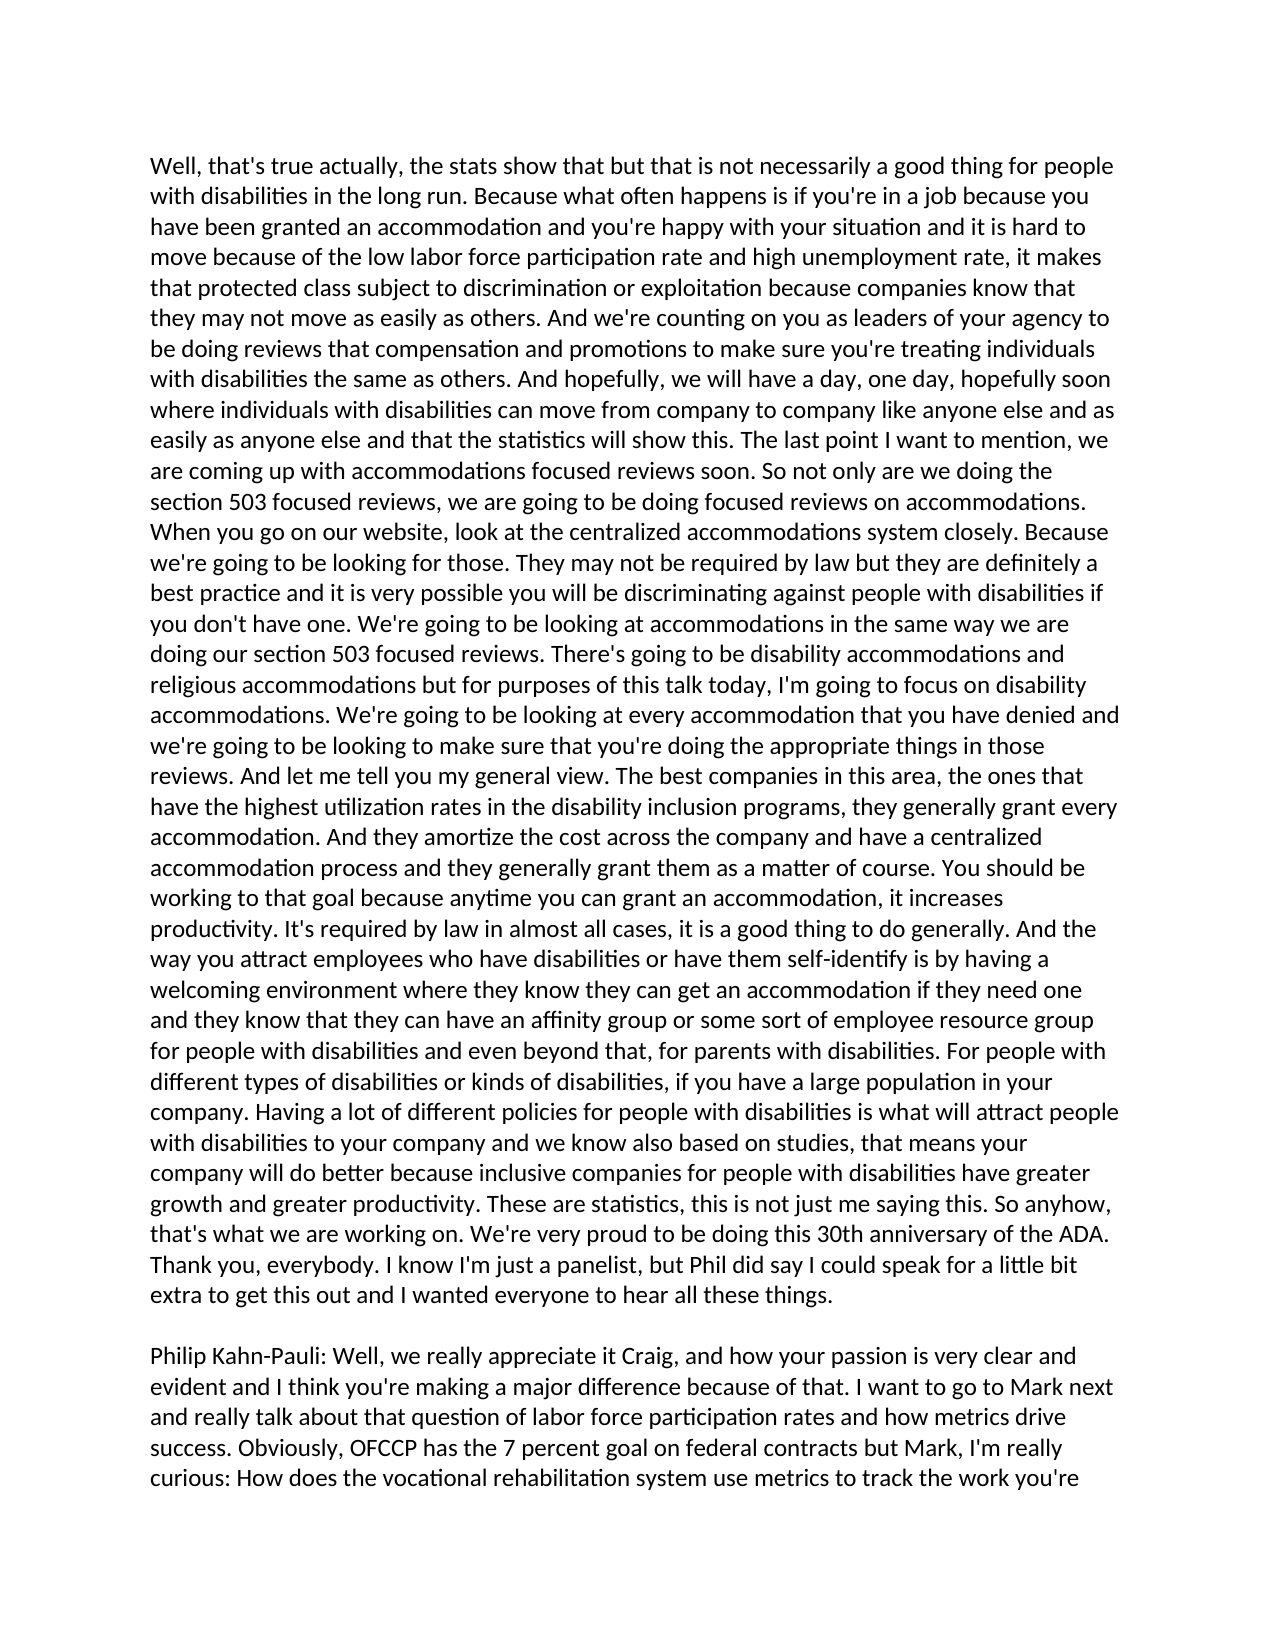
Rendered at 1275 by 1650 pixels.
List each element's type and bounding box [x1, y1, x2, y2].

text [150, 1340, 1125, 1493]
text [150, 150, 1125, 1310]
